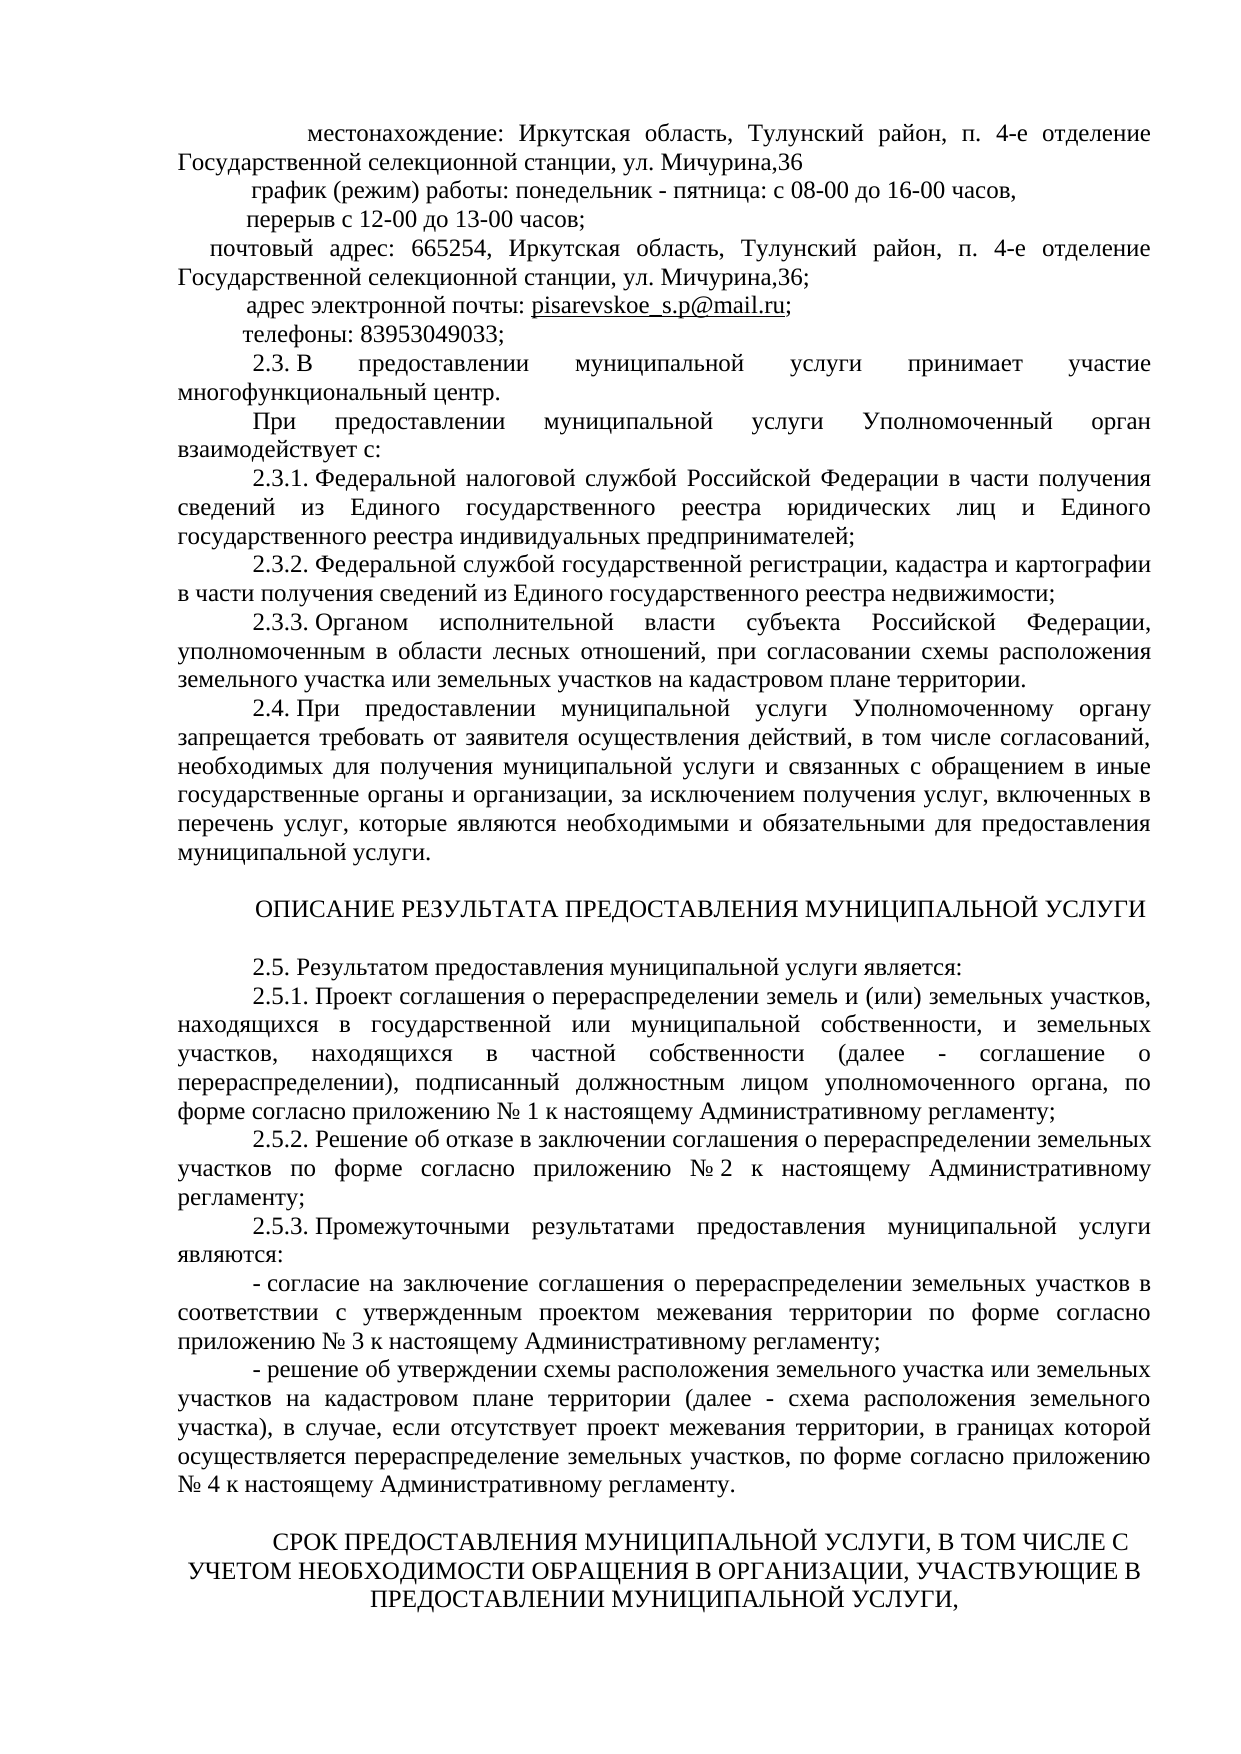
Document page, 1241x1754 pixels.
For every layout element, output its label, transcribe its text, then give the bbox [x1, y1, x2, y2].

text - решение об утверждении схемы расположения земельного участка или земельных участков на кадастровом плане территории (далее - схема расположения земельного участка), в случае, если отсутствует проект межевания территории, в границах которой осуществляется перераспределение земельных участков, по форме согласно приложению № 4 к настоящему Административному регламенту. [177, 1354, 1152, 1498]
text адрес электронной почты: pisarevskoe_s.p@mail.ru; [177, 291, 531, 319]
text 2.5. Результатом предоставления муниципальной услуги является: [177, 952, 1152, 981]
text 2.3.2. Федеральной службой государственной регистрации, кадастра и картографии в части получения сведений из Единого государственного реестра недвижимости; [177, 549, 1152, 607]
text 2.5.3. Промежуточными результатами предоставления муниципальной услуги являются: [177, 1211, 1152, 1268]
text 2.5.2. Решение об отказе в заключении соглашения о перераспределении земельных участков по форме согласно приложению № 2 к настоящему Административному регламенту; [177, 1124, 1152, 1211]
text почтовый адрес: 665254, Иркутская область, Тулунский район, п. 4-е отделение Государственной селекционной станции, ул. Мичурина,36; [177, 233, 1152, 291]
text СРОК ПРЕДОСТАВЛЕНИЯ МУНИЦИПАЛЬНОЙ УСЛУГИ, В ТОМ ЧИСЛЕ С УЧЕТОМ НЕОБХОДИМОСТИ ОБРАЩЕНИЯ В ОРГАНИЗАЦИИ, УЧАСТВУЮЩИЕ В ПРЕДОСТАВЛЕНИИ МУНИЦИПАЛЬНОЙ УСЛУГИ, [177, 1527, 1152, 1613]
text 2.3.1. Федеральной налоговой службой Российской Федерации в части получения сведений из Единого государственного реестра юридических лиц и Единого государственного реестра индивидуальных предпринимателей; [177, 463, 1152, 549]
text график (режим) работы: понедельник - пятница: с 08-00 до 16-00 часов, [177, 176, 1152, 204]
text - согласие на заключение соглашения о перераспределении земельных участков в соответствии с утвержденным проектом межевания территории по форме согласно приложению № 3 к настоящему Административному регламенту; [177, 1268, 1152, 1354]
text При предоставлении муниципальной услуги Уполномоченный орган взаимодействует с: [177, 406, 1152, 463]
text 2.5.1. Проект соглашения о перераспределении земель и (или) земельных участков, находящихся в государственной или муниципальной собственности, и земельных участков, находящихся в частной собственности (далее - соглашение о перераспределении), подписанный должностным лицом уполномоченного органа, по форме согласно приложению № 1 к настоящему Административному регламенту; [177, 981, 1152, 1124]
text адрес электронной почты: pisarevskoe_s.p@mail.ru; [785, 291, 1152, 319]
text 2.4. При предоставлении муниципальной услуги Уполномоченному органу запрещается требовать от заявителя осуществления действий, в том числе согласований, необходимых для получения муниципальной услуги и связанных с обращением в иные государственные органы и организации, за исключением получения услуг, включенных в перечень услуг, которые являются необходимыми и обязательными для предоставления муниципальной услуги. [177, 693, 1152, 866]
text ОПИСАНИЕ РЕЗУЛЬТАТА ПРЕДОСТАВЛЕНИЯ МУНИЦИПАЛЬНОЙ УСЛУГИ [177, 894, 1152, 923]
text перерыв с 12-00 до 13-00 часов; [177, 204, 1152, 233]
text местонахождение: Иркутская область, Тулунский район, п. 4-е отделение Государственной селекционной станции, ул. Мичурина,36 [177, 118, 1152, 176]
text 2.3. В предоставлении муниципальной услуги принимает участие многофункциональный центр. [177, 348, 1152, 406]
text 2.3.3. Органом исполнительной власти субъекта Российской Федерации, уполномоченным в области лесных отношений, при согласовании схемы расположения земельного участка или земельных участков на кадастровом плане территории. [177, 607, 1152, 693]
list телефоны: 83953049033; [236, 319, 1137, 348]
